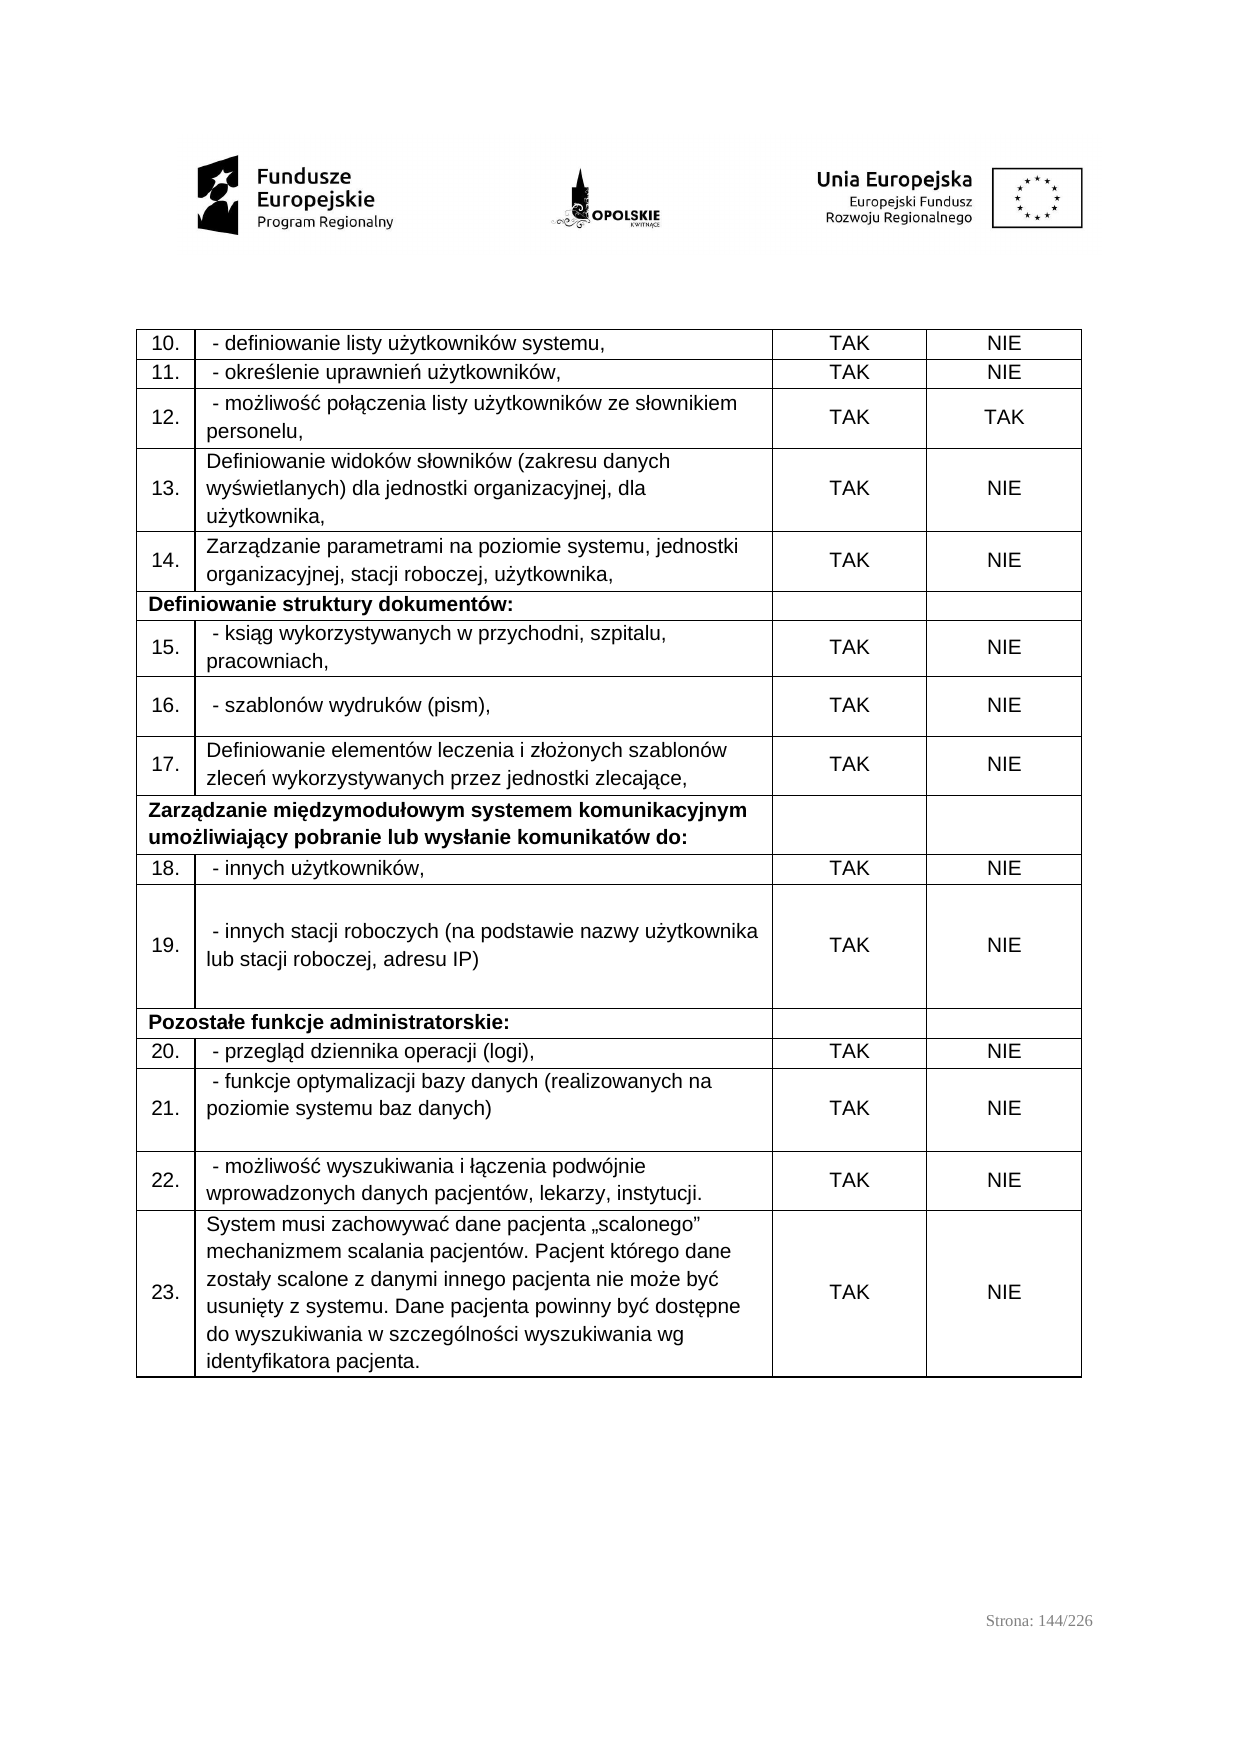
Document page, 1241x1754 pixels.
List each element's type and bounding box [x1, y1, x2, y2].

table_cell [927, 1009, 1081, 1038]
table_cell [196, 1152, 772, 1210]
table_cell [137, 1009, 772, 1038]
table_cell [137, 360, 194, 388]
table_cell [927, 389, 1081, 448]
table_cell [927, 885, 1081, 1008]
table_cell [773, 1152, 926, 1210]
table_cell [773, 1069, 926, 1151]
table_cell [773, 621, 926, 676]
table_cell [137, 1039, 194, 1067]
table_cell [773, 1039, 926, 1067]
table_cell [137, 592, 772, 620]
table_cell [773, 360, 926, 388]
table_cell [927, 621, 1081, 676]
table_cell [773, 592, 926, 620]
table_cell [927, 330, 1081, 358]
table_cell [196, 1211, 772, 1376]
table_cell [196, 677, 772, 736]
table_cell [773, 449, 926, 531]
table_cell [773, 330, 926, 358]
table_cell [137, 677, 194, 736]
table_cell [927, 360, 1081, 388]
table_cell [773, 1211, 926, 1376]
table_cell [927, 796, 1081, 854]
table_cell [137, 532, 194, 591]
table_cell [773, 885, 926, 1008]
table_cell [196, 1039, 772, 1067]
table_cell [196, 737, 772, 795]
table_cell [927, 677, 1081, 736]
picture [177, 134, 1103, 255]
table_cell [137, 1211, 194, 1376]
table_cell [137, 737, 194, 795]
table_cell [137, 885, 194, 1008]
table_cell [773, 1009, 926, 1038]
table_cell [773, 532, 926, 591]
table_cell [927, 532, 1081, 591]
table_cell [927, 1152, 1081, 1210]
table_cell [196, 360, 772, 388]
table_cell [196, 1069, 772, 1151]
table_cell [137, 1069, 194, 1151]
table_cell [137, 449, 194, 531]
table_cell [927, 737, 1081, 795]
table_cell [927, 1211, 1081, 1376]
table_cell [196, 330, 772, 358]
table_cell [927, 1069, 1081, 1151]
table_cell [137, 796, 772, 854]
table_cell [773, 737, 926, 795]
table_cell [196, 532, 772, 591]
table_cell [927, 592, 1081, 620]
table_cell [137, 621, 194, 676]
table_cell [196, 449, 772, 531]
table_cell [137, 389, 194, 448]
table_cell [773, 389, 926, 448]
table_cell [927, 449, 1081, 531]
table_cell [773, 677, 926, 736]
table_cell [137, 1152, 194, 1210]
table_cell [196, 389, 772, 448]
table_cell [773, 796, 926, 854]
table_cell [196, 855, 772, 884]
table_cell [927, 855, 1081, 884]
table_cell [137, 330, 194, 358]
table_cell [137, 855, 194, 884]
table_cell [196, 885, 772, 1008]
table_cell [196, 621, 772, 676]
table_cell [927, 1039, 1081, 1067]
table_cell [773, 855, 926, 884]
